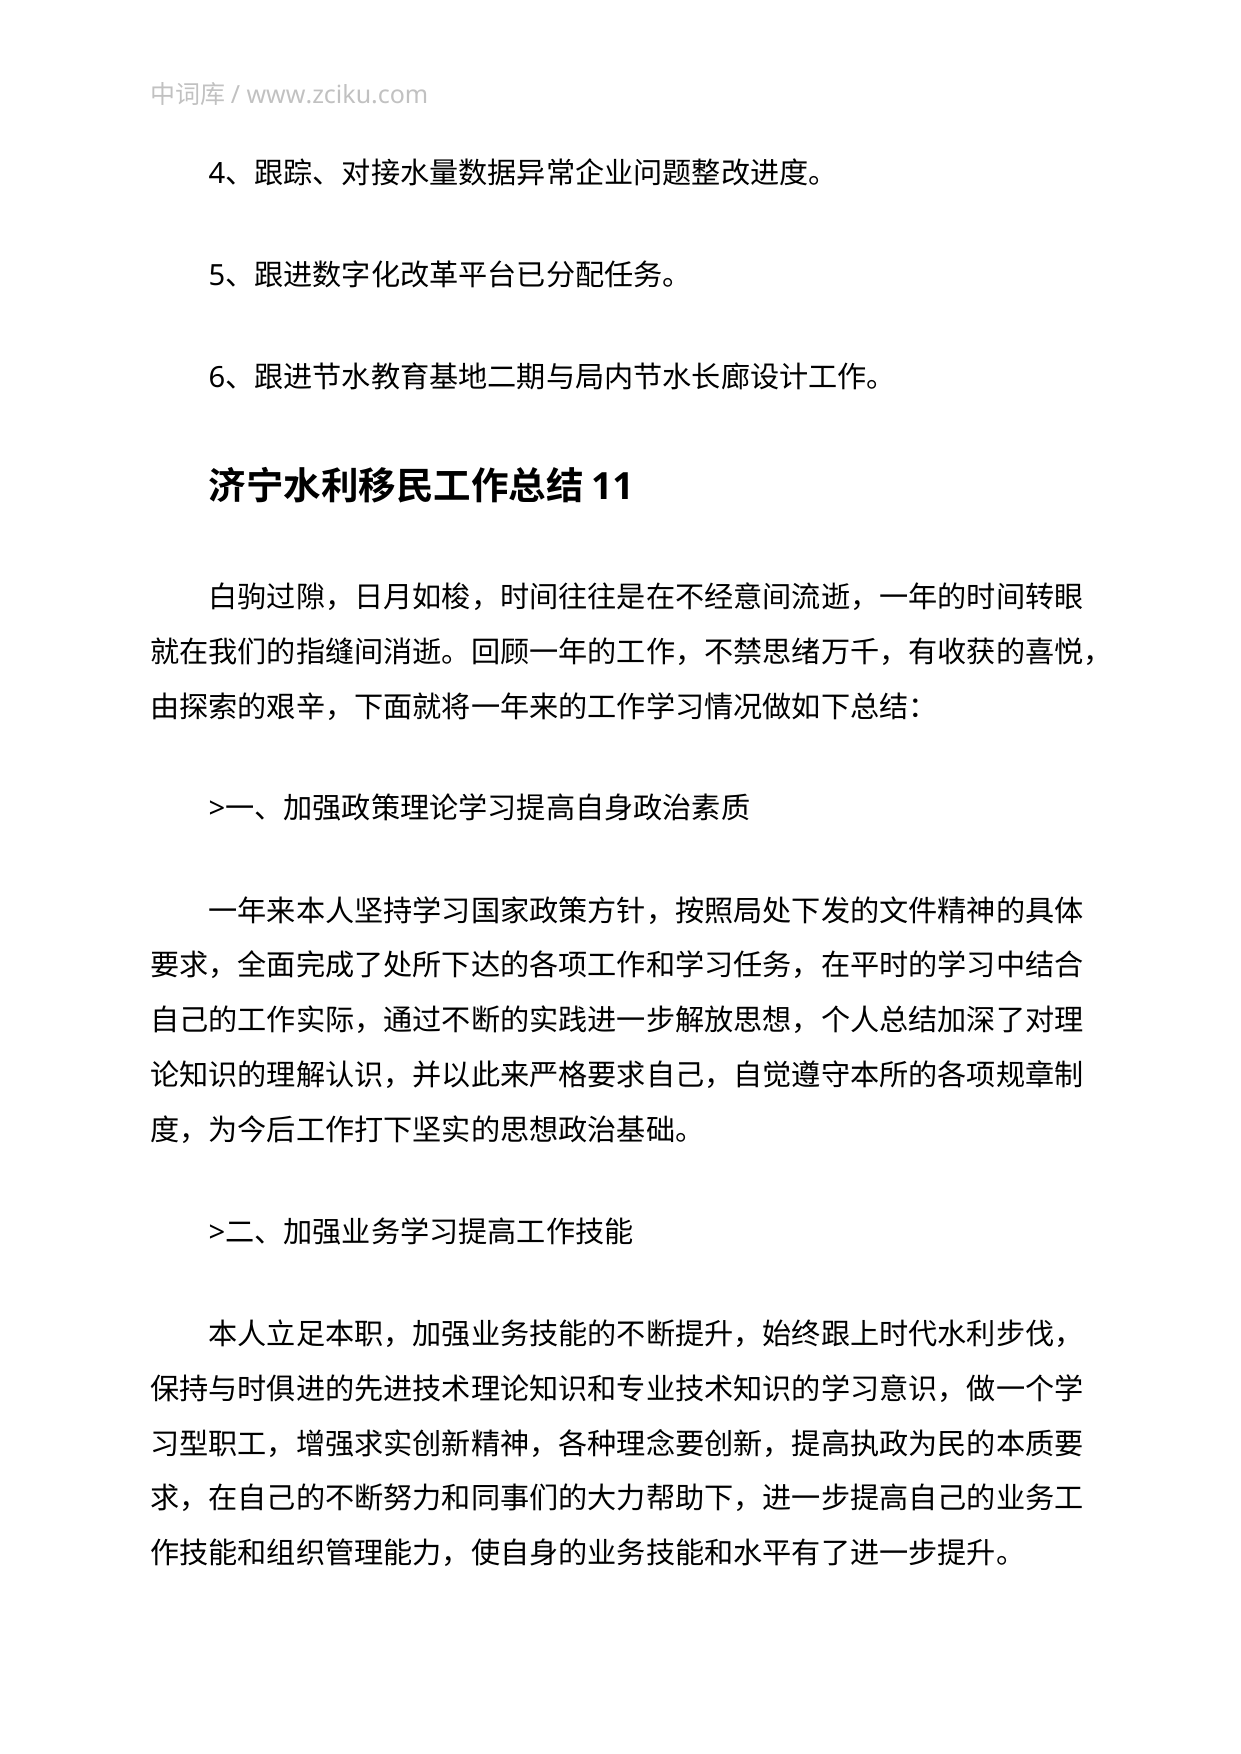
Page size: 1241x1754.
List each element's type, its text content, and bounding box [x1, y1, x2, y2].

text >一、加强政策理论学习提高自身政治素质 [150, 785, 1090, 827]
text 5、跟进数字化改革平台已分配任务。 [150, 252, 1090, 294]
text >二、加强业务学习提高工作技能 [150, 1208, 1090, 1251]
text 一年来本人坚持学习国家政策方针，按照局处下发的文件精神的具体要求，全面完成了处所下达的各项工作和学习任务，在平时的学习中结合自己的工作实际，通过不断的实践进一步解放思想，个人总结加深了对理论知识的理解认识，并以此来严格要求自己，自觉遵守本所的各项规章制度，为今后工作打下坚实的思想政治基础。 [150, 887, 1090, 1149]
text 6、跟进节水教育基地二期与局内节水长廊设计工作。 [150, 354, 1090, 396]
text 4、跟踪、对接水量数据异常企业问题整改进度。 [150, 150, 1090, 192]
text 本人立足本职，加强业务技能的不断提升，始终跟上时代水利步伐，保持与时俱进的先进技术理论知识和专业技术知识的学习意识，做一个学习型职工，增强求实创新精神，各种理念要创新，提高执政为民的本质要求，在自己的不断努力和同事们的大力帮助下，进一步提高自己的业务工作技能和组织管理能力，使自身的业务技能和水平有了进一步提升。 [150, 1310, 1090, 1572]
text 白驹过隙，日月如梭，时间往往是在不经意间流逝，一年的时间转眼就在我们的指缝间消逝。回顾一年的工作，不禁思绪万千，有收获的喜悦，由探索的艰辛，下面就将一年来的工作学习情况做如下总结： [150, 573, 1090, 726]
text 济宁水利移民工作总结11 [150, 456, 1090, 510]
